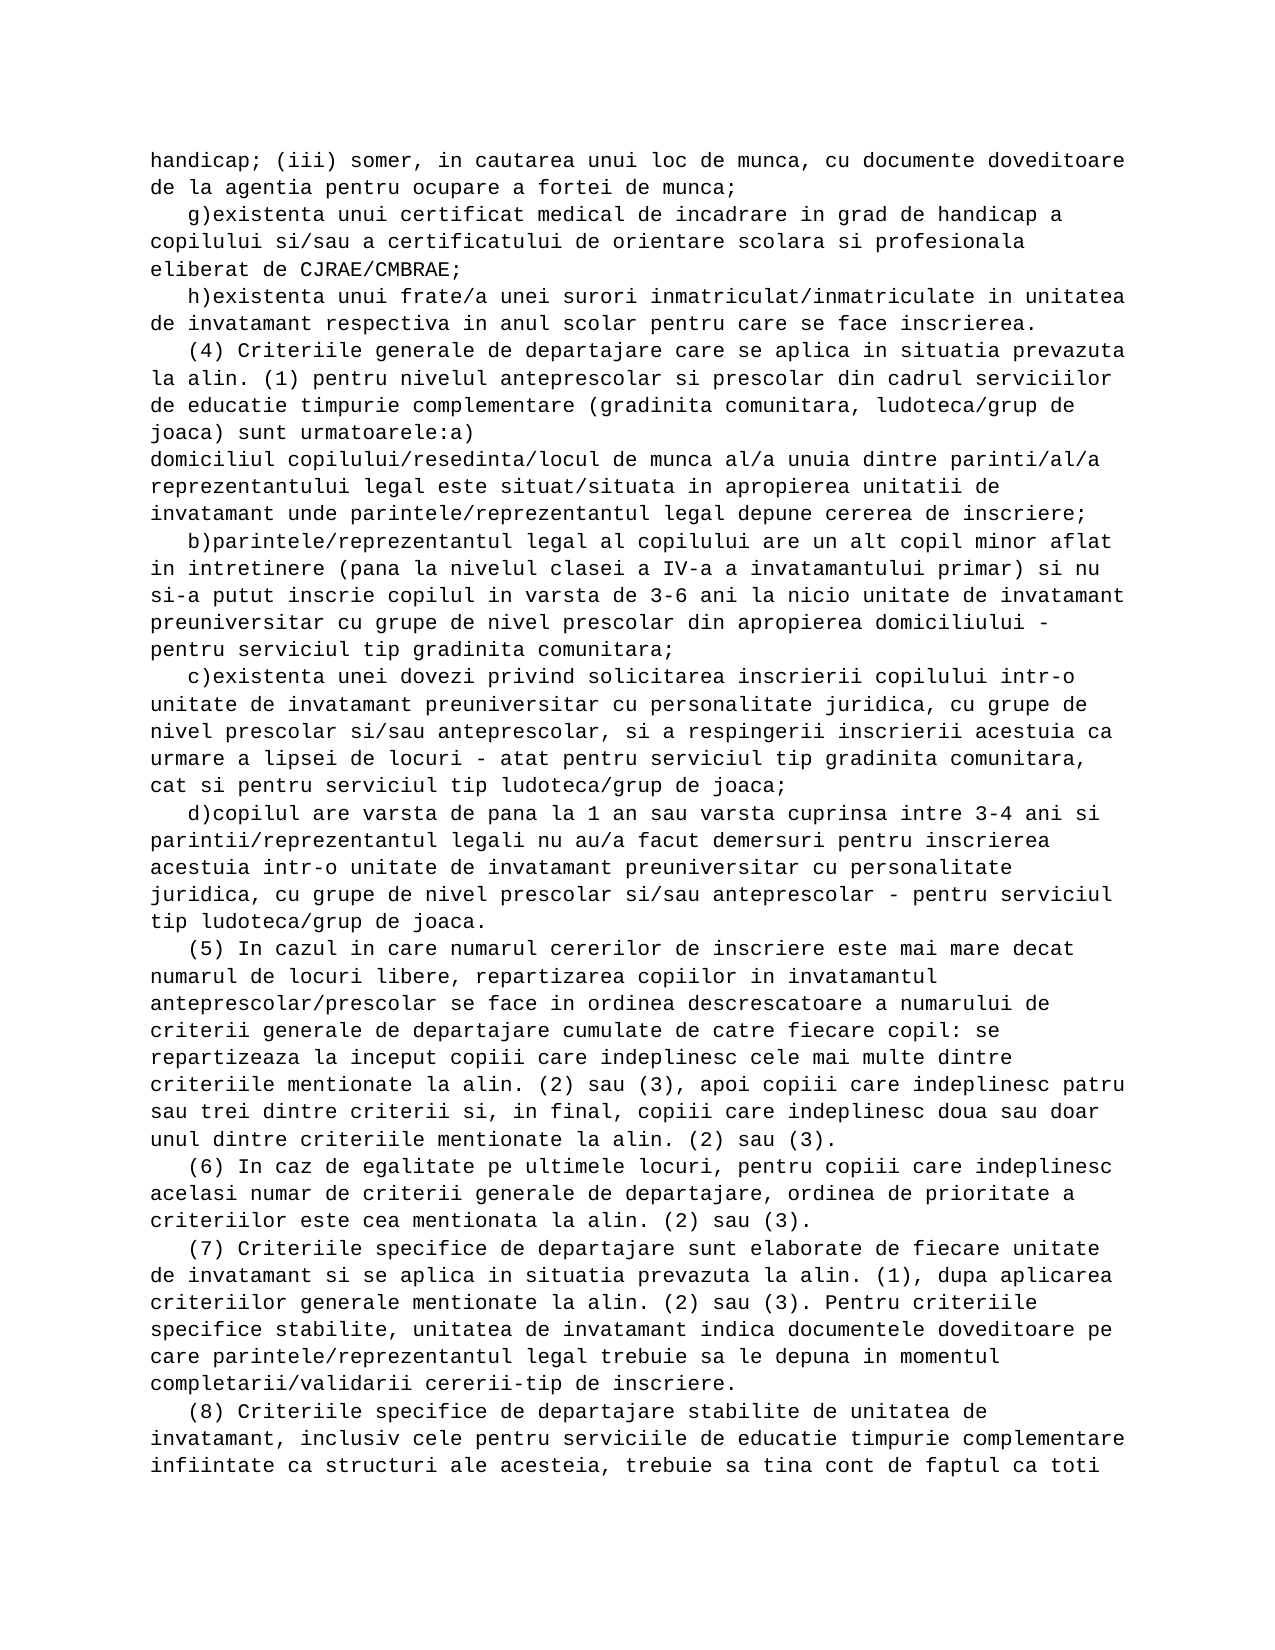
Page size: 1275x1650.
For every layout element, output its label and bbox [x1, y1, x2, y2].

text [150, 150, 1125, 1479]
